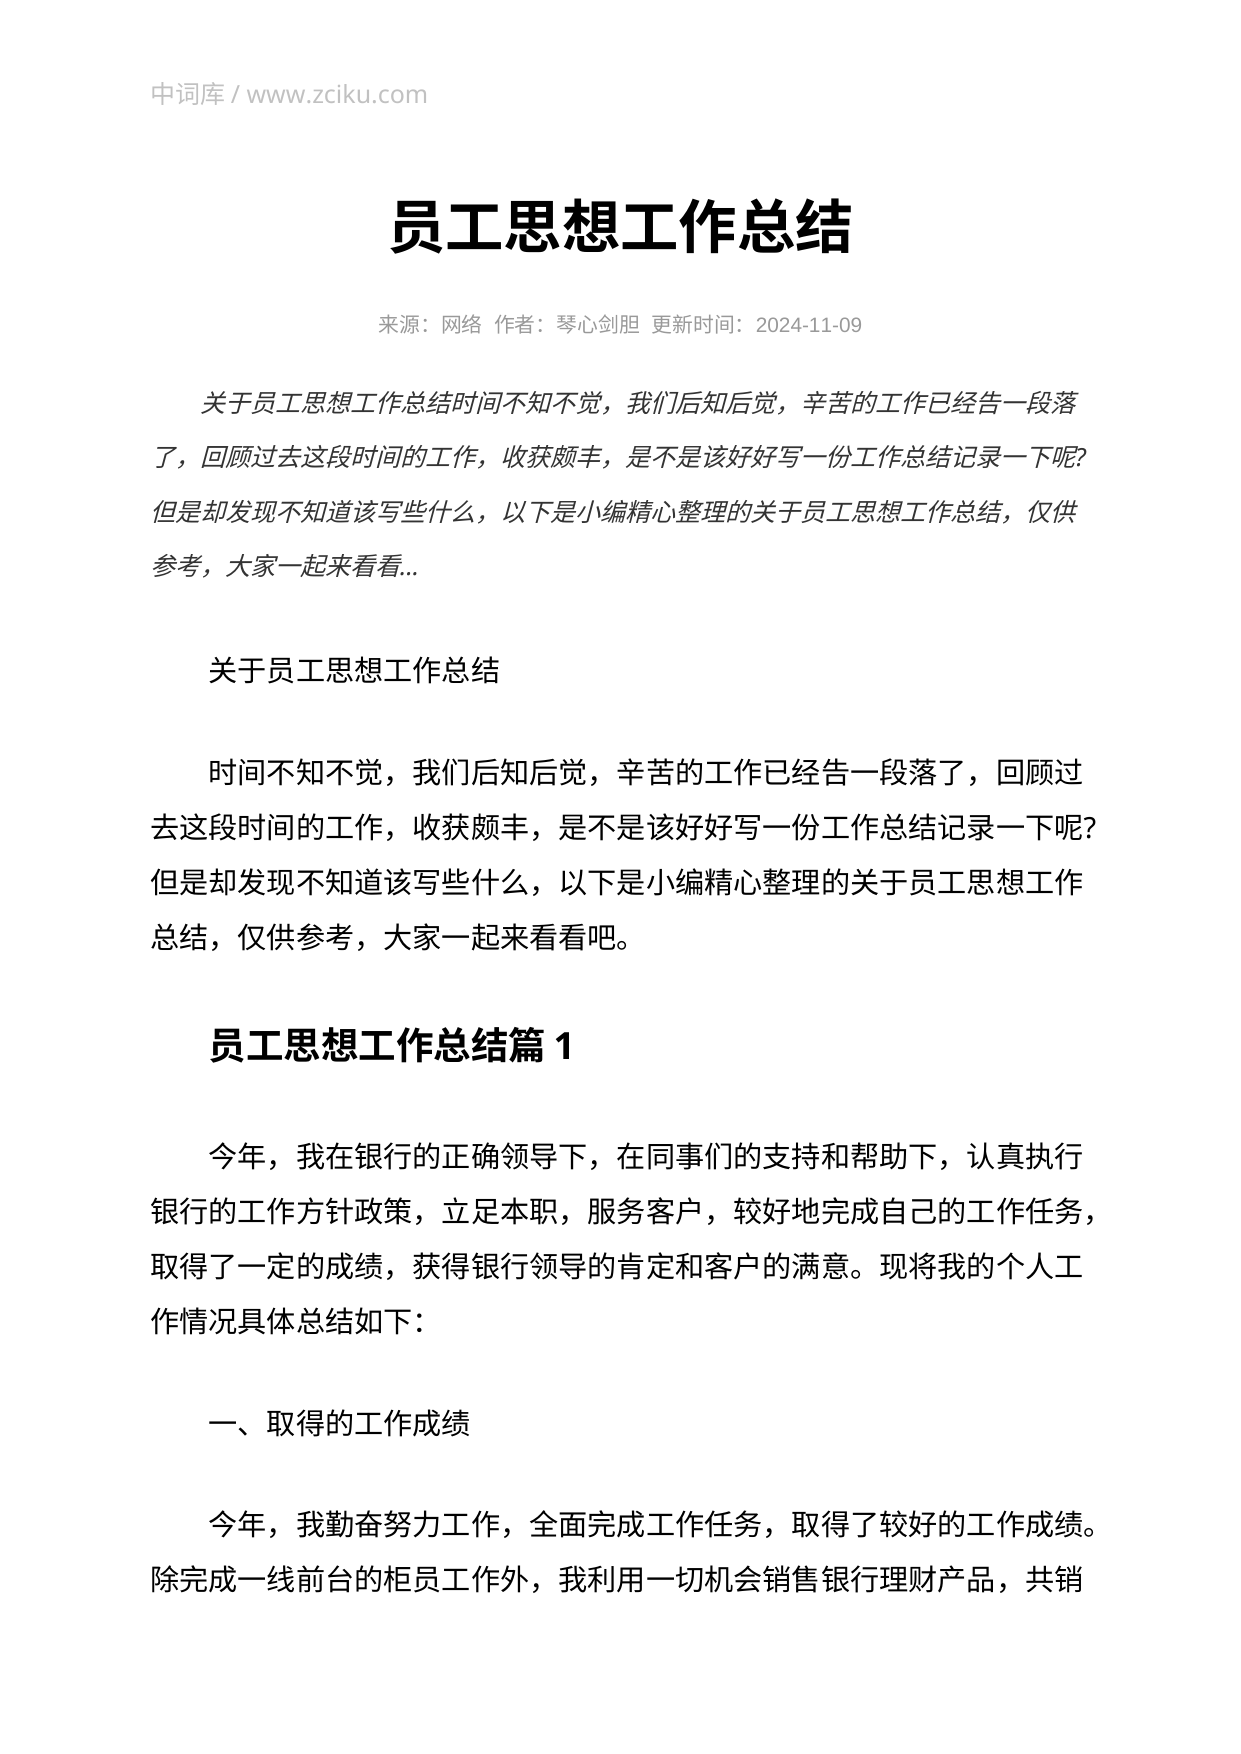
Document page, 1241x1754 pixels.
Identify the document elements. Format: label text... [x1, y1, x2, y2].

subtitle 员工思想工作总结 [150, 181, 1090, 266]
text 今年，我在银行的正确领导下，在同事们的支持和帮助下，认真执行银行的工作方针政策，立足本职，服务客户，较好地完成自己的工作任务，取得了一定的成绩，获得银行领导的肯定和客户的满意。现将我的个人工作情况具体总结如下： [150, 1134, 1090, 1341]
text 员工思想工作总结篇1 [150, 1016, 1090, 1071]
text 来源：网络 作者：琴心剑胆 更新时间：2024-11-09 [150, 313, 1090, 337]
text 关于员工思想工作总结时间不知不觉，我们后知后觉，辛苦的工作已经告一段落了，回顾过去这段时间的工作，收获颇丰，是不是该好好写一份工作总结记录一下呢?但是却发现不知道该写些什么，以下是小编精心整理的关于员工思想工作总结，仅供参考，大家一起来看看... [150, 383, 1090, 583]
text 时间不知不觉，我们后知后觉，辛苦的工作已经告一段落了，回顾过去这段时间的工作，收获颇丰，是不是该好好写一份工作总结记录一下呢?但是却发现不知道该写些什么，以下是小编精心整理的关于员工思想工作总结，仅供参考，大家一起来看看吧。 [150, 749, 1090, 957]
text 关于员工思想工作总结 [150, 648, 1090, 690]
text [150, 1502, 1090, 1599]
text 一、取得的工作成绩 [150, 1400, 1090, 1442]
